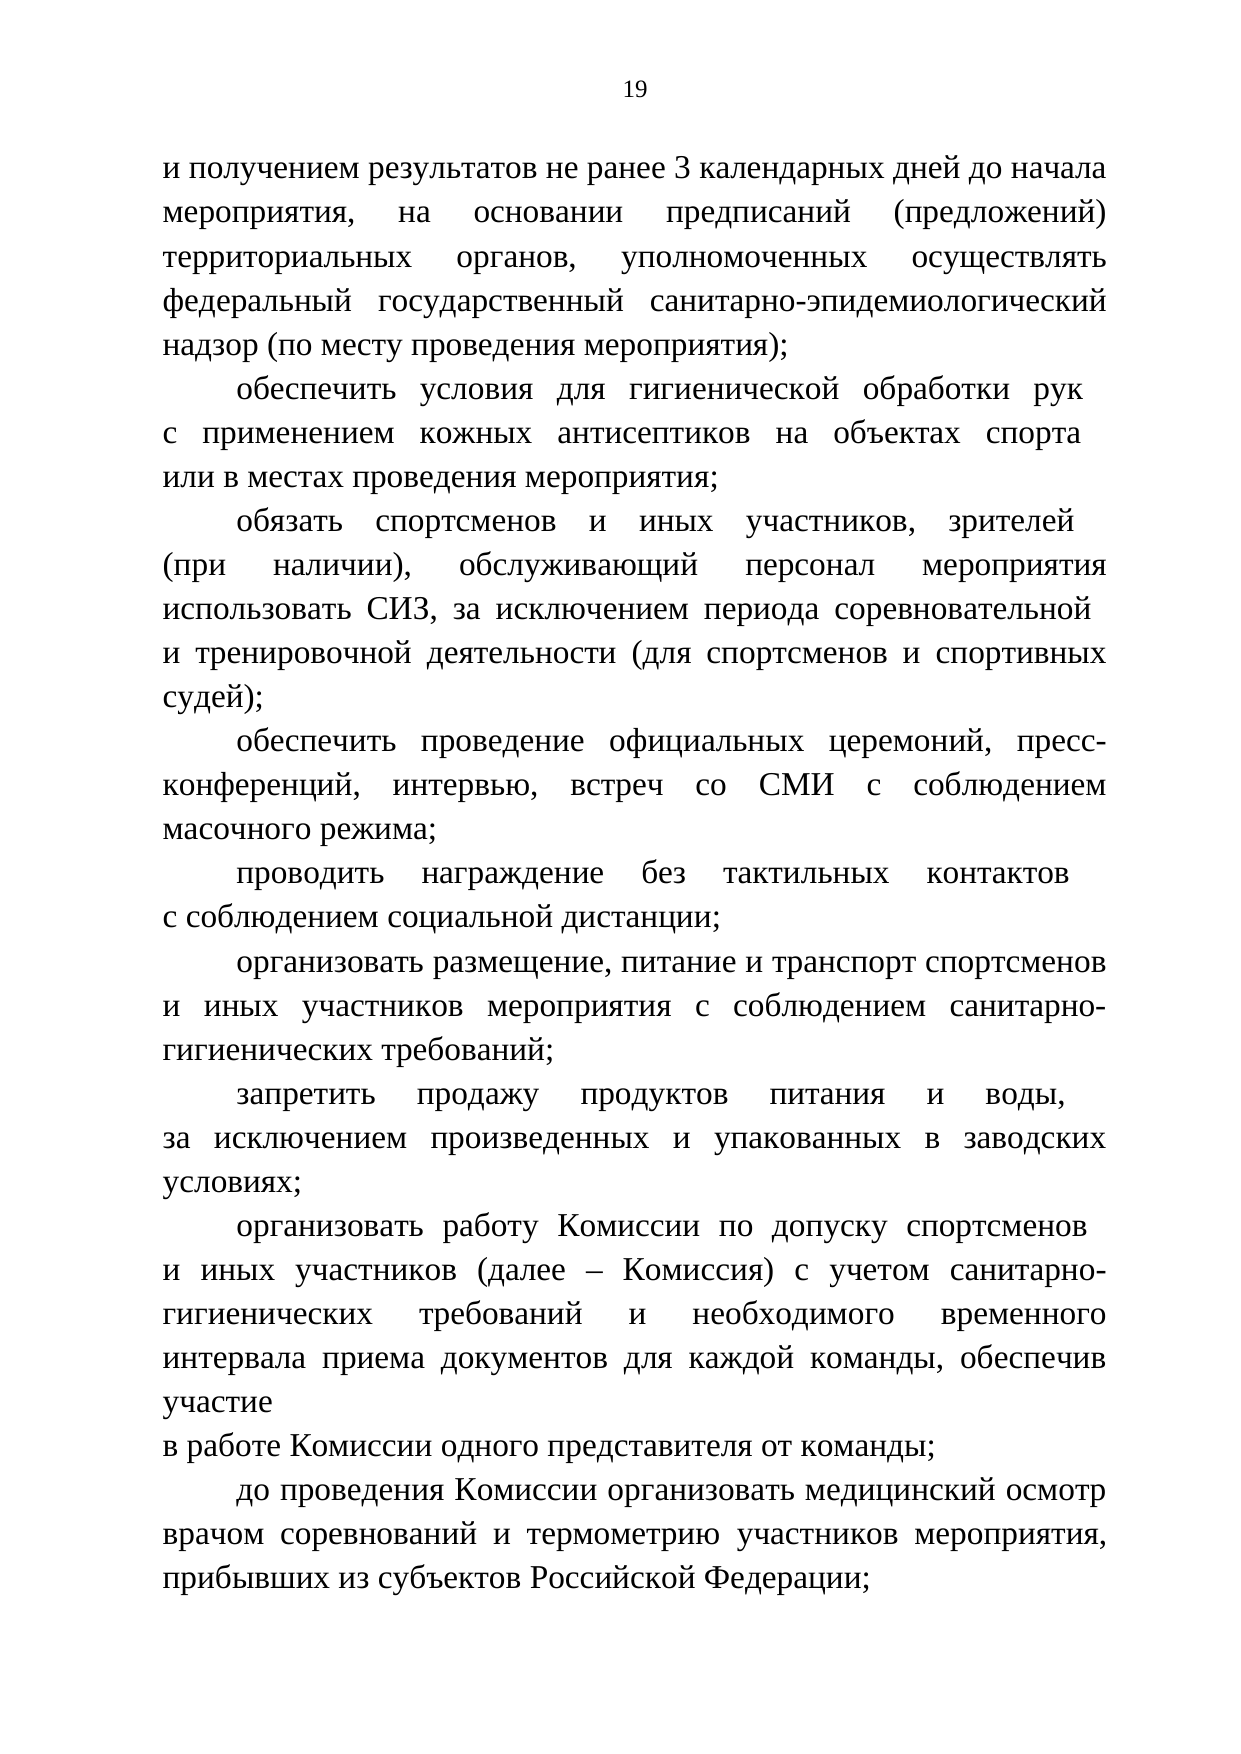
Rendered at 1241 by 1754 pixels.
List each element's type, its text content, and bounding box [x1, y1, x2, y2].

text обеспечить условия для гигиенической обработки рук с применением кожных антисептиков на объектах спорта или в местах проведения мероприятия; [162, 368, 1107, 494]
text до проведения Комиссии организовать медицинский осмотр врачом соревнований и термометрию участников мероприятия, прибывших из субъектов Российской Федерации; [162, 1469, 1107, 1596]
text организовать размещение, питание и транспорт спортсменов и иных участников мероприятия с соблюдением санитарно-гигиенических требований; [162, 941, 1107, 1067]
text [162, 148, 1107, 362]
text обеспечить проведение официальных церемоний, пресс-конференций, интервью, встреч со СМИ с соблюдением масочного режима; [162, 721, 1107, 847]
text проводить награждение без тактильных контактов с соблюдением социальной дистанции; [162, 853, 1107, 935]
text организовать работу Комиссии по допуску спортсменов и иных участников (далее – Комиссия) с учетом санитарно-гигиенических требований и необходимого временного интервала приема документов для каждой команды, обеспечив участие в работе Комиссии одного представителя от команды; [162, 1205, 1107, 1464]
text обязать спортсменов и иных участников, зрителей (при наличии), обслуживающий персонал мероприятия использовать СИЗ, за исключением периода соревновательной и тренировочной деятельности (для спортсменов и спортивных судей); [162, 500, 1107, 715]
text запретить продажу продуктов питания и воды, за исключением произведенных и упакованных в заводских условиях; [162, 1073, 1107, 1199]
